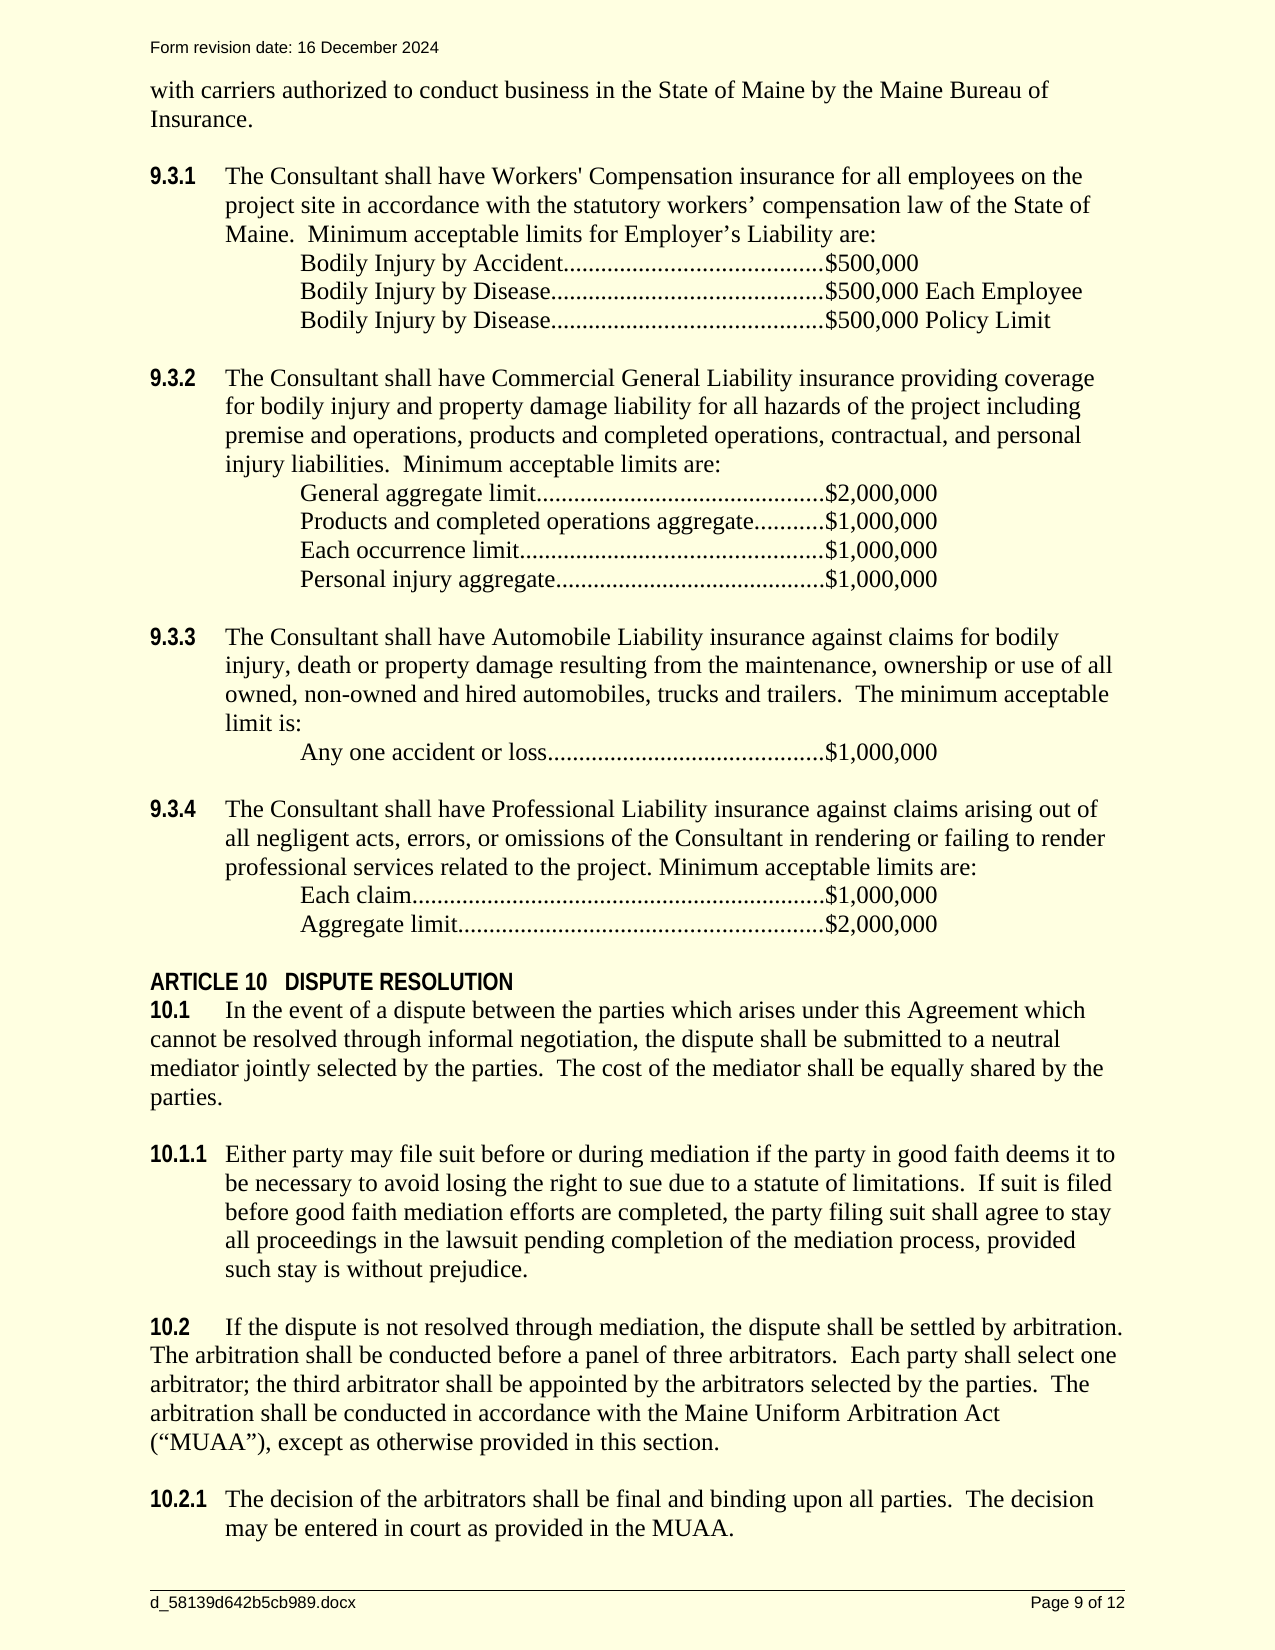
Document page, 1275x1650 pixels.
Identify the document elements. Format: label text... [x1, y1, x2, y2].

text Bodily Injury by Disease $500,000 Policy Limit [300, 305, 1125, 334]
text Aggregate limit $2,000,000 [300, 909, 1125, 938]
list In the event of a dispute between the parties which arises under this Agreement which cannot be resolved through informal negotiation, the dispute shall be submitted to a neutral mediator jointly selected by the parties. The cost of the mediator shall be equally shared by the parties. [150, 995, 1125, 1110]
list The Consultant shall have Workers' Compensation insurance for all employees on the project site in accordance with the statutory workers’ compensation law of the State of Maine. Minimum acceptable limits for Employer’s Liability are: [150, 161, 1125, 248]
list The Consultant shall have Automobile Liability insurance against claims for bodily injury, death or property damage resulting from the maintenance, ownership or use of all owned, non-owned and hired automobiles, trucks and trailers. The minimum acceptable limit is: [150, 621, 1125, 737]
text Products and completed operations aggregate $1,000,000 [300, 506, 1125, 535]
text Each occurrence limit $1,000,000 [300, 535, 1125, 564]
list The Consultant shall have Commercial General Liability insurance providing coverage for bodily injury and property damage liability for all hazards of the project including premise and operations, products and completed operations, contractual, and personal injury liabilities. Minimum acceptable limits are: [150, 363, 1125, 478]
text Bodily Injury by Disease $500,000 Each Employee [300, 276, 1125, 305]
list If the dispute is not resolved through mediation, the dispute shall be settled by arbitration. The arbitration shall be conducted before a panel of three arbitrators. Each party shall select one arbitrator; the third arbitrator shall be appointed by the arbitrators selected by the parties. The arbitration shall be conducted in accordance with the Maine Uniform Arbitration Act (“MUAA”), except as otherwise provided in this section. [150, 1312, 1125, 1456]
list The Consultant shall have Professional Liability insurance against claims arising out of all negligent acts, errors, or omissions of the Consultant in rendering or failing to render professional services related to the project. Minimum acceptable limits are: [150, 794, 1125, 880]
text Each claim $1,000,000 [300, 880, 1125, 909]
text ARTICLE 10 DISPUTE RESOLUTION [150, 967, 1125, 995]
text Any one accident or loss $1,000,000 [300, 737, 1125, 765]
list Either party may file suit before or during mediation if the party in good faith deems it to be necessary to avoid losing the right to sue due to a statute of limitations. If suit is filed before good faith mediation efforts are completed, the party filing suit shall agree to stay all proceedings in the lawsuit pending completion of the mediation process, provided such stay is without prejudice. [150, 1139, 1125, 1283]
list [150, 75, 1125, 132]
text Personal injury aggregate $1,000,000 [300, 564, 1125, 593]
text Bodily Injury by Accident $500,000 [300, 248, 1125, 276]
list The decision of the arbitrators shall be final and binding upon all parties. The decision may be entered in court as provided in the MUAA. [150, 1484, 1125, 1542]
text General aggregate limit $2,000,000 [300, 478, 1125, 506]
